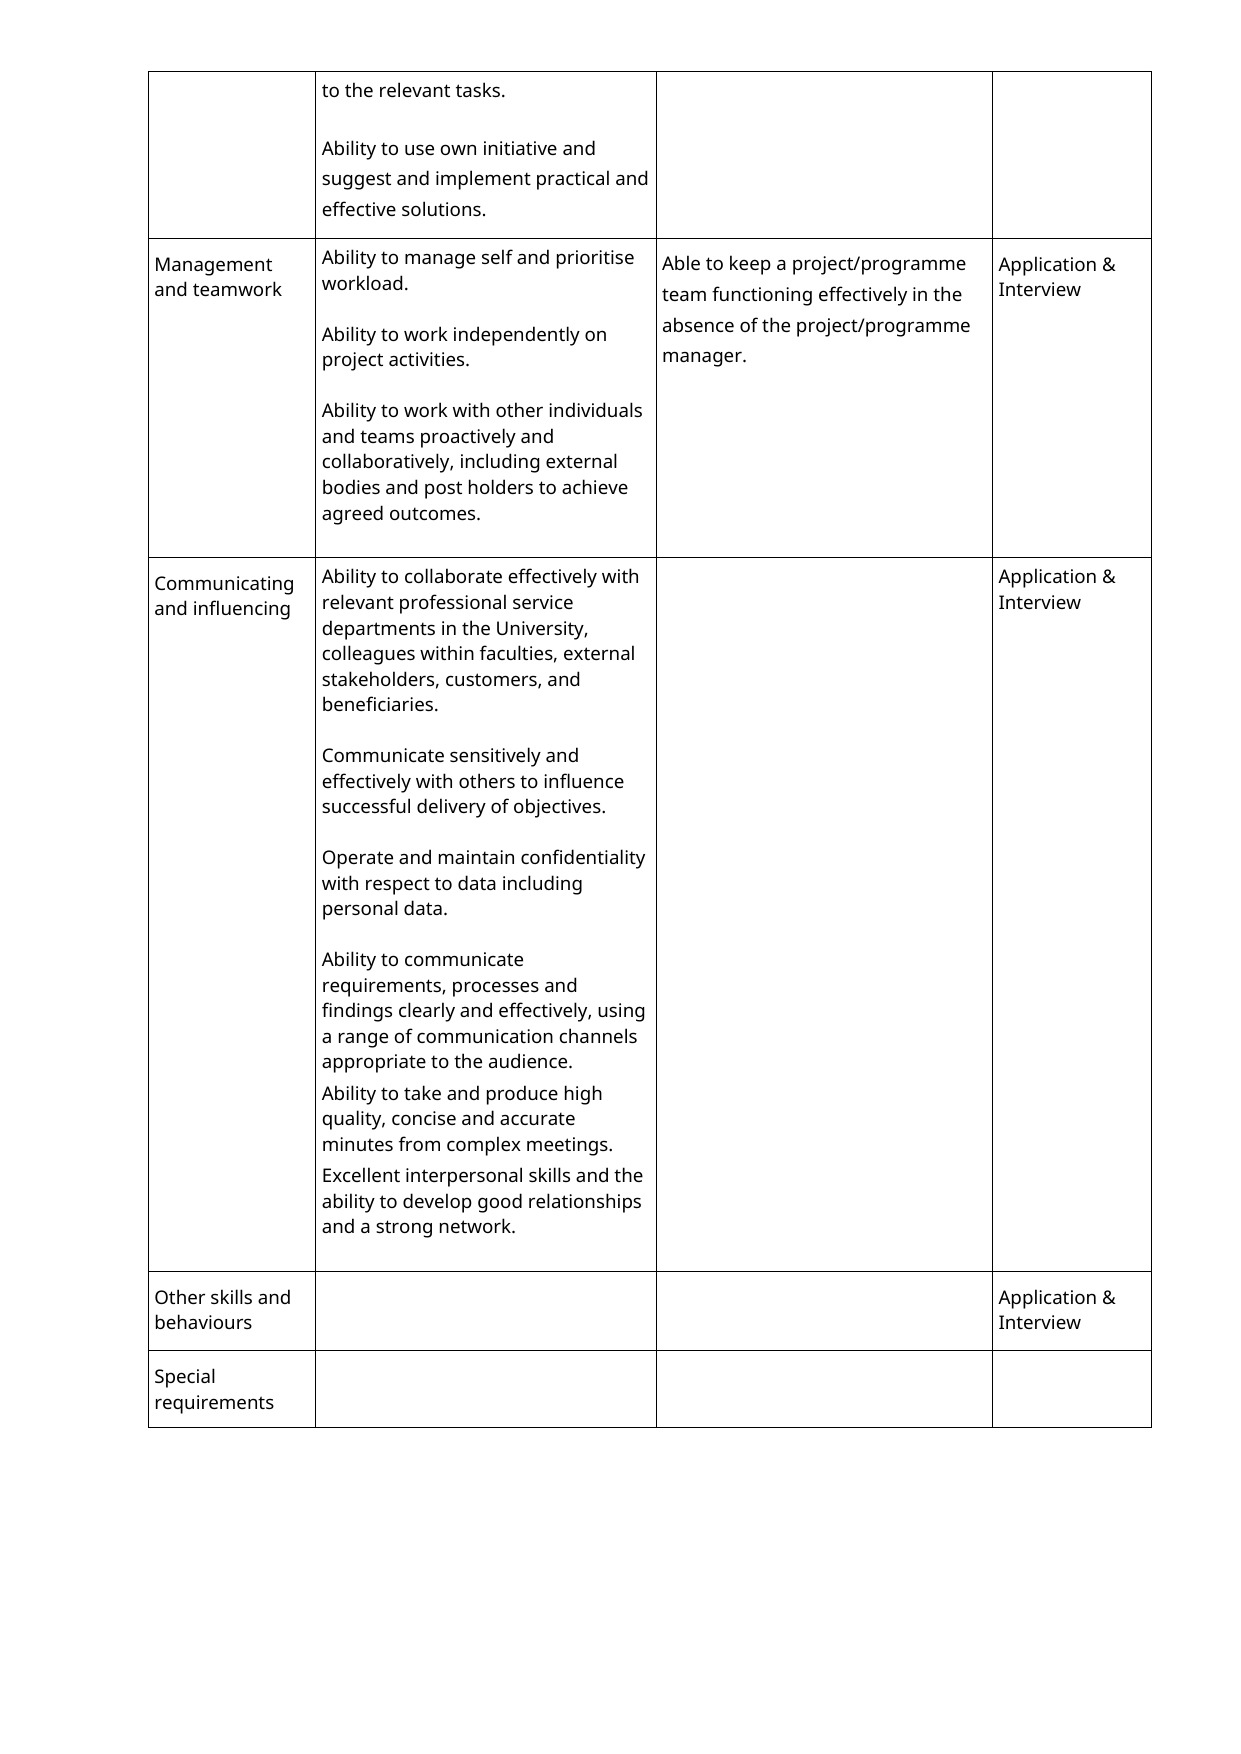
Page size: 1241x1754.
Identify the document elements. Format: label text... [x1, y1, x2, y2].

table_cell [657, 1351, 992, 1427]
table_cell Application & Interview [993, 239, 1151, 557]
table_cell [316, 72, 656, 238]
table_cell [993, 1351, 1151, 1427]
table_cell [993, 72, 1151, 238]
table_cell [149, 72, 315, 238]
table_cell Able to keep a project/programme team functioning effectively in the absence of the project/programme manager. [657, 239, 992, 557]
table_cell [657, 72, 992, 238]
table_cell Communicating and influencing [149, 558, 315, 1271]
table_cell Other skills and behaviours [149, 1272, 315, 1350]
table_cell Ability to collaborate effectively with relevant professional service departments in the University, colleagues within faculties, external stakeholders, customers, and beneficiaries. Communicate sensitively and effectively with others to influence successful delivery of objectives. Operate and maintain confidentiality with respect to data including personal data. Ability to communicate requirements, processes and findings clearly and effectively, using a range of communication channels appropriate to the audience. Ability to take and produce high quality, concise and accurate minutes from complex meetings. Excellent interpersonal skills and the ability to develop good relationships and a strong network. [316, 558, 656, 1271]
table_cell [316, 1272, 656, 1350]
table_cell Management and teamwork [149, 239, 315, 557]
table_cell [657, 558, 992, 1271]
table_cell Application & Interview [993, 558, 1151, 1271]
table_cell [657, 1272, 992, 1350]
table_cell Application & Interview [993, 1272, 1151, 1350]
table_cell [316, 1351, 656, 1427]
table_cell Special requirements [149, 1351, 315, 1427]
table_cell Ability to manage self and prioritise workload. Ability to work independently on project activities. Ability to work with other individuals and teams proactively and collaboratively, including external bodies and post holders to achieve agreed outcomes. [316, 239, 656, 557]
